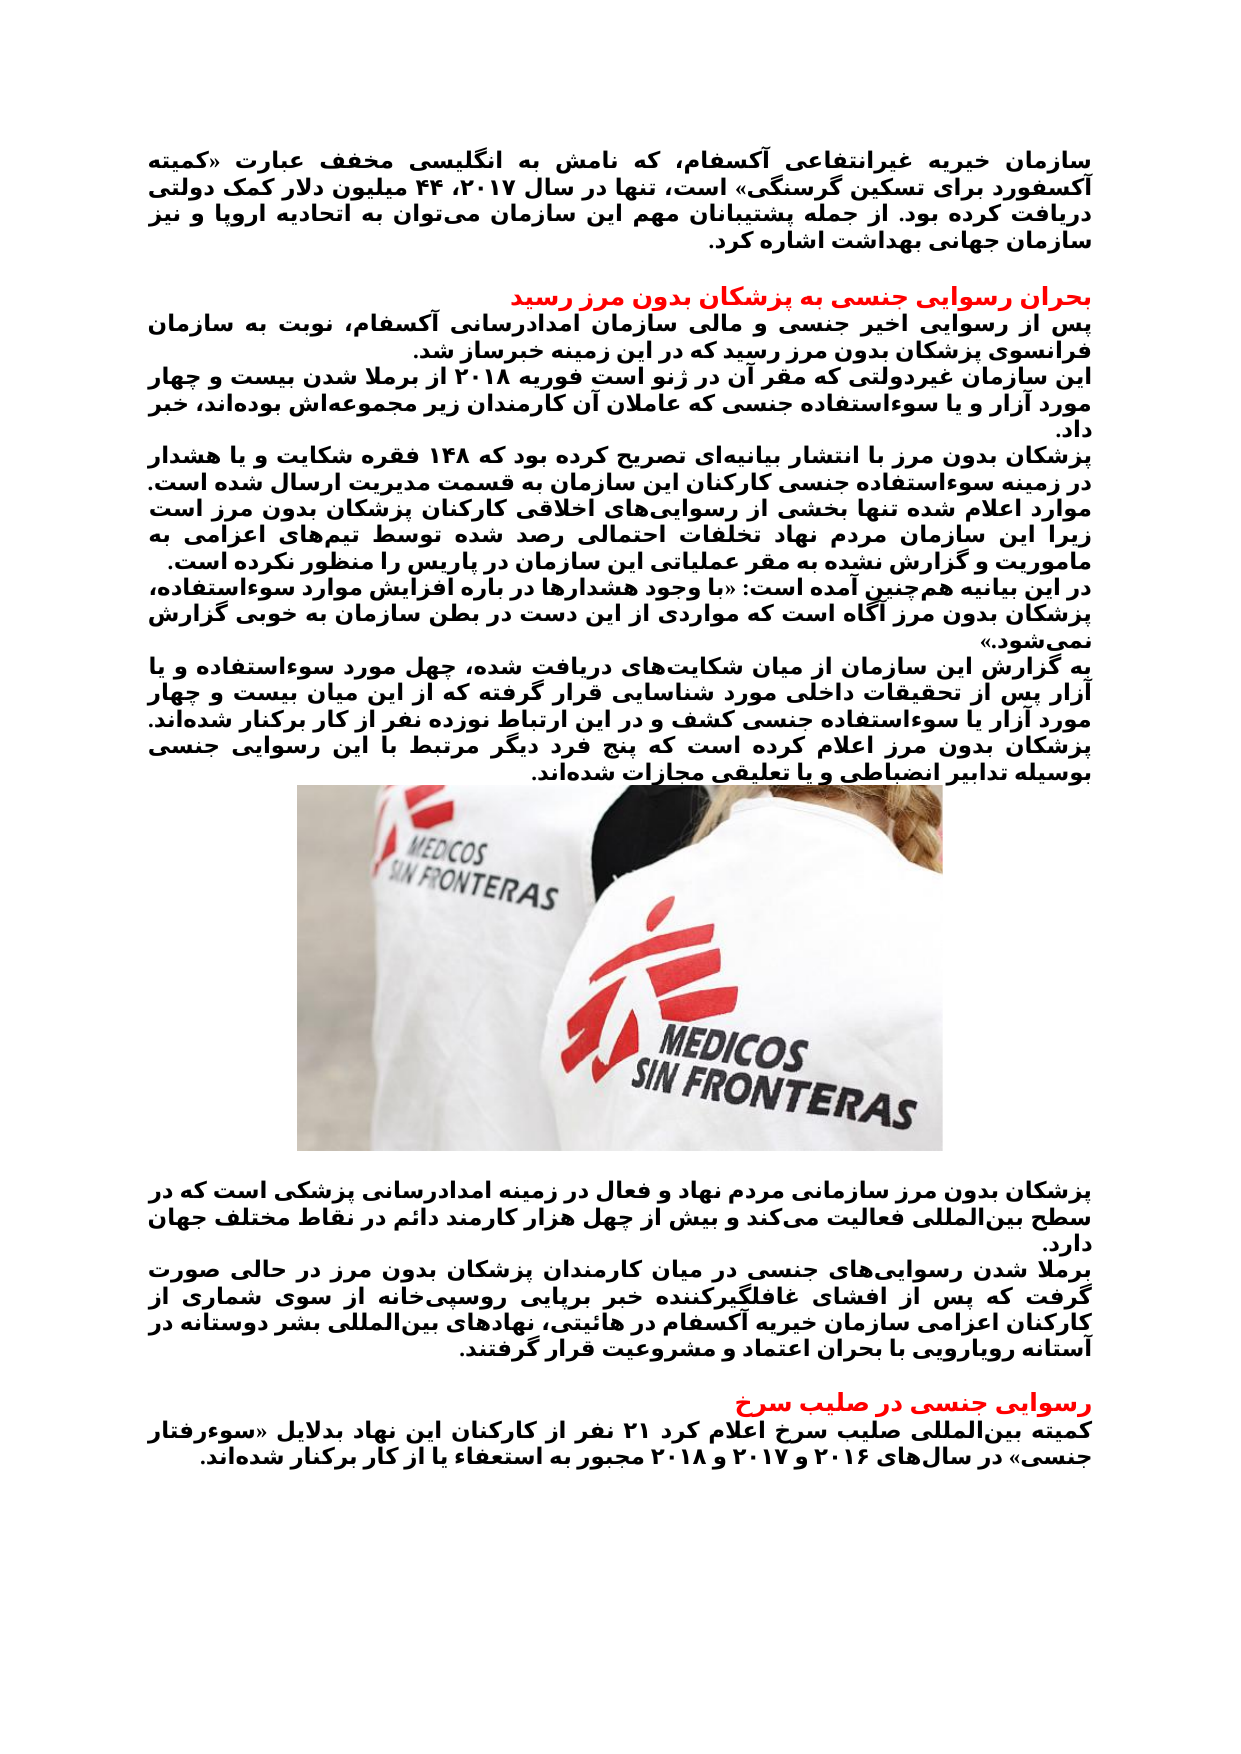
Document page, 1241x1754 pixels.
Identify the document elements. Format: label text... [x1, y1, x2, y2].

text این سازمان غیر‌دولتی که مقر آن در ژنو است فوریه ۲۰۱۸ از برملا شدن بیست و چهار مورد آزار و یا سوء‌استفاده جنسی که عاملان آن کارمندان زیر مجموعه‌اش بوده‌اند، خبر داد. [148, 363, 1093, 442]
text پزشکان بدون مرز با انتشار بیانیه‌ای تصریح کرده بود که ۱۴۸ فقره شکایت و یا هشدار در زمینه سوء‌استفاده جنسی کارکنان این سازمان به قسمت مدیریت ارسال شده است. موارد اعلام شده تنها بخشی از رسوایی‌های اخلاقی کارکنان پزشکان بدون مرز است زیرا این سازمان مردم نهاد تخلفات احتمالی رصد شده توسط تیم‌های اعزامی به ماموریت و گزارش نشده به مقر عملیاتی این سازمان در پاریس را منظور نکرده است. [148, 442, 1093, 574]
text پس از رسوایی اخیر جنسی و مالی سازمان امداد‌رسانی آکسفام، نوبت به سازمان فرانسوی پزشکان بدون مرز رسید که در این زمینه خبرساز شد. [148, 311, 1093, 363]
text پزشکان بدون مرز سازمانی مردم نهاد و فعال در زمینه امدادرسانی پزشکی است که در سطح بین‌المللی فعالیت می‌کند و بیش از چهل هزار کارمند دائم در نقاط مختلف جهان دارد. [148, 1177, 1093, 1256]
text رسوایی جنسی در صلیب سرخ [148, 1388, 1093, 1417]
text کمیته بین‌المللی صلیب سرخ اعلام کرد ۲۱ نفر از کارکنان این نهاد بدلایل «سوء‌رفتار جنسی» در سال‌های ۲۰۱۶ و ۲۰۱۷ و ۲۰۱۸ مجبور به استعفاء یا از کار برکنار شده‌اند. [148, 1417, 1093, 1470]
text در این بیانیه هم‌چنین آمده است: «با وجود هشدارها در باره افزایش موارد سوء‌استفاده، پزشکان بدون مرز آگاه است که مواردی از این دست در بطن سازمان به خوبی گزارش نمی‌شود.» [148, 574, 1093, 653]
picture [297, 785, 943, 1151]
text به گزارش این سازمان از میان شکایت‌های دریافت شده، چهل مورد سوء‌استفاده و یا آزار پس از تحقیقات داخلی مورد شناسایی قرار گرفته که از این میان بیست و چهار مورد آزار یا سوء‌استفاده جنسی کشف و در این ارتباط نوزده نفر از کار برکنار شده‌اند. پزشکان بدون مرز اعلام کرده است که پنج فرد دیگر مرتبط با این رسوایی جنسی بوسیله تدابیر انضباطی و یا تعلیقی مجازات شده‌اند. [148, 653, 1093, 785]
text بحران رسوایی جنسی به پزشکان بدون مرز رسید [148, 282, 1093, 311]
text برملا شدن رسوایی‌های جنسی در میان کارمندان پزشکان بدون مرز در حالی صورت گرفت که پس از افشای غافلگیر‌کننده خبر برپایی روسپی‌خانه از سوی شماری از کارکنان اعزامی سازمان خیریه آکسفام در هائیتی، نهادهای بین‌المللی بشر دوستانه در آستانه رویارویی با بحران اعتماد و مشروعیت قرار گرفتند. [148, 1256, 1093, 1362]
text سازمان خیریه غیرانتفاعی آکسفام، که نامش به انگلیسی مخفف عبارت «کمیته آکسفورد برای تسکین گرسنگی» است، تنها در سال ۲۰۱۷، ۴۴ میلیون دلار کمک دولتی دریافت کرده بود. از جمله پشتیبانان مهم این سازمان می‌توان به اتحادیه اروپا و نیز سازمان جهانی بهداشت اشاره کرد. [148, 148, 1093, 253]
